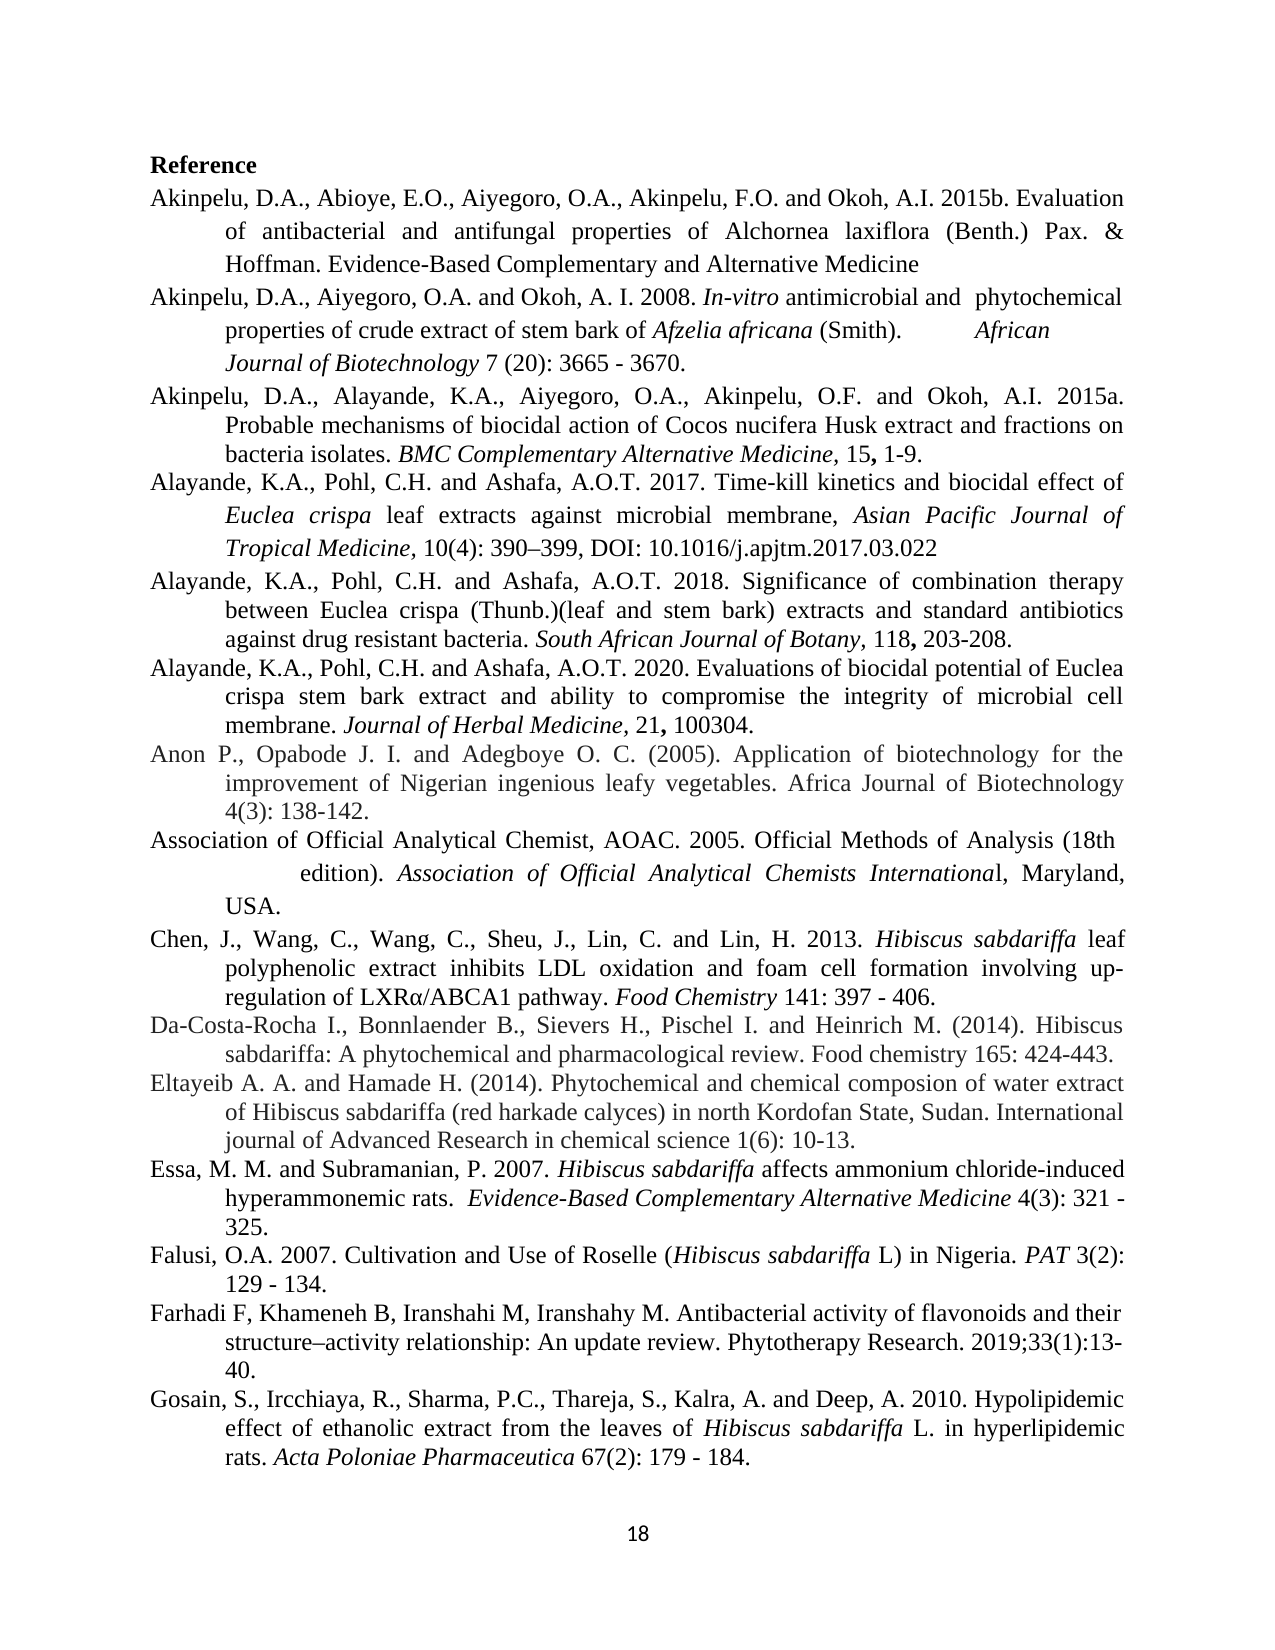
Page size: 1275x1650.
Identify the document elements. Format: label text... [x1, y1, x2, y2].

text Chen, J., Wang, C., Wang, C., Sheu, J., Lin, C. and Lin, H. 2013. Hibiscus sabdariffa leaf polyphenolic extract inhibits LDL oxidation and foam cell formation involving up-regulation of LXRα/ABCA1 pathway. Food Chemistry 141: 397 - 406. [150, 924, 1125, 1011]
text Akinpelu, D.A., Alayande, K.A., Aiyegoro, O.A., Akinpelu, O.F. and Okoh, A.I. 2015a. Probable mechanisms of biocidal action of Cocos nucifera Husk extract and fractions on bacteria isolates. BMC Complementary Alternative Medicine, 15, 1-9. [150, 381, 1125, 467]
text Anon P., Opabode J. I. and Adegboye O. C. (2005). Application of biotechnology for the improvement of Nigerian ingenious leafy vegetables. Africa Journal of Biotechnology 4(3): 138-142. [150, 739, 1125, 825]
text Akinpelu, D.A., Aiyegoro, O.A. and Okoh, A. I. 2008. In-vitro antimicrobial and phytochemical properties of crude extract of stem bark of Afzelia africana (Smith). African Journal of Biotechnology 7 (20): 3665 - 3670. [150, 282, 1125, 377]
text Alayande, K.A., Pohl, C.H. and Ashafa, A.O.T. 2020. Evaluations of biocidal potential of Euclea crispa stem bark extract and ability to compromise the integrity of microbial cell membrane. Journal of Herbal Medicine, 21, 100304. [150, 653, 1125, 739]
text Alayande, K.A., Pohl, C.H. and Ashafa, A.O.T. 2017. Time-kill kinetics and biocidal effect of Euclea crispa leaf extracts against microbial membrane, Asian Pacific Journal of Tropical Medicine, 10(4): 390–399, DOI: 10.1016/j.apjtm.2017.03.022 [150, 467, 1125, 562]
text Alayande, K.A., Pohl, C.H. and Ashafa, A.O.T. 2018. Significance of combination therapy between Euclea crispa (Thunb.)(leaf and stem bark) extracts and standard antibiotics against drug resistant bacteria. South African Journal of Botany, 118, 203-208. [150, 566, 1125, 653]
text Akinpelu, D.A., Abioye, E.O., Aiyegoro, O.A., Akinpelu, F.O. and Okoh, A.I. 2015b. Evaluation of antibacterial and antifungal properties of Alchornea laxiflora (Benth.) Pax. & Hoffman. Evidence-Based Complementary and Alternative Medicine [150, 183, 1125, 278]
text Farhadi F, Khameneh B, Iranshahi M, Iranshahy M. Antibacterial activity of flavonoids and their structure–activity relationship: An update review. Phytotherapy Research. 2019;33(1):13-40. [150, 1298, 1125, 1384]
text Reference [150, 150, 1125, 179]
text Eltayeib A. A. and Hamade H. (2014). Phytochemical and chemical composion of water extract of Hibiscus sabdariffa (red harkade calyces) in north Kordofan State, Sudan. International journal of Advanced Research in chemical science 1(6): 10-13. [150, 1068, 1125, 1154]
text Gosain, S., Ircchiaya, R., Sharma, P.C., Thareja, S., Kalra, A. and Deep, A. 2010. Hypolipidemic effect of ethanolic extract from the leaves of Hibiscus sabdariffa L. in hyperlipidemic rats. Acta Poloniae Pharmaceutica 67(2): 179 - 184. [150, 1384, 1125, 1471]
text Association of Official Analytical Chemist, AOAC. 2005. Official Methods of Analysis (18th edition). Association of Official Analytical Chemists International, Maryland, USA. [150, 825, 1125, 920]
text Falusi, O.A. 2007. Cultivation and Use of Roselle (Hibiscus sabdariffa L) in Nigeria. PAT 3(2): 129 - 134. [150, 1241, 1125, 1298]
text Da-Costa-Rocha I., Bonnlaender B., Sievers H., Pischel I. and Heinrich M. (2014). Hibiscus sabdariffa: A phytochemical and pharmacological review. Food chemistry 165: 424-443. [150, 1011, 1125, 1068]
text Essa, M. M. and Subramanian, P. 2007. Hibiscus sabdariffa affects ammonium chloride-induced hyperammonemic rats. Evidence-Based Complementary Alternative Medicine 4(3): 321 - 325. [150, 1154, 1125, 1241]
